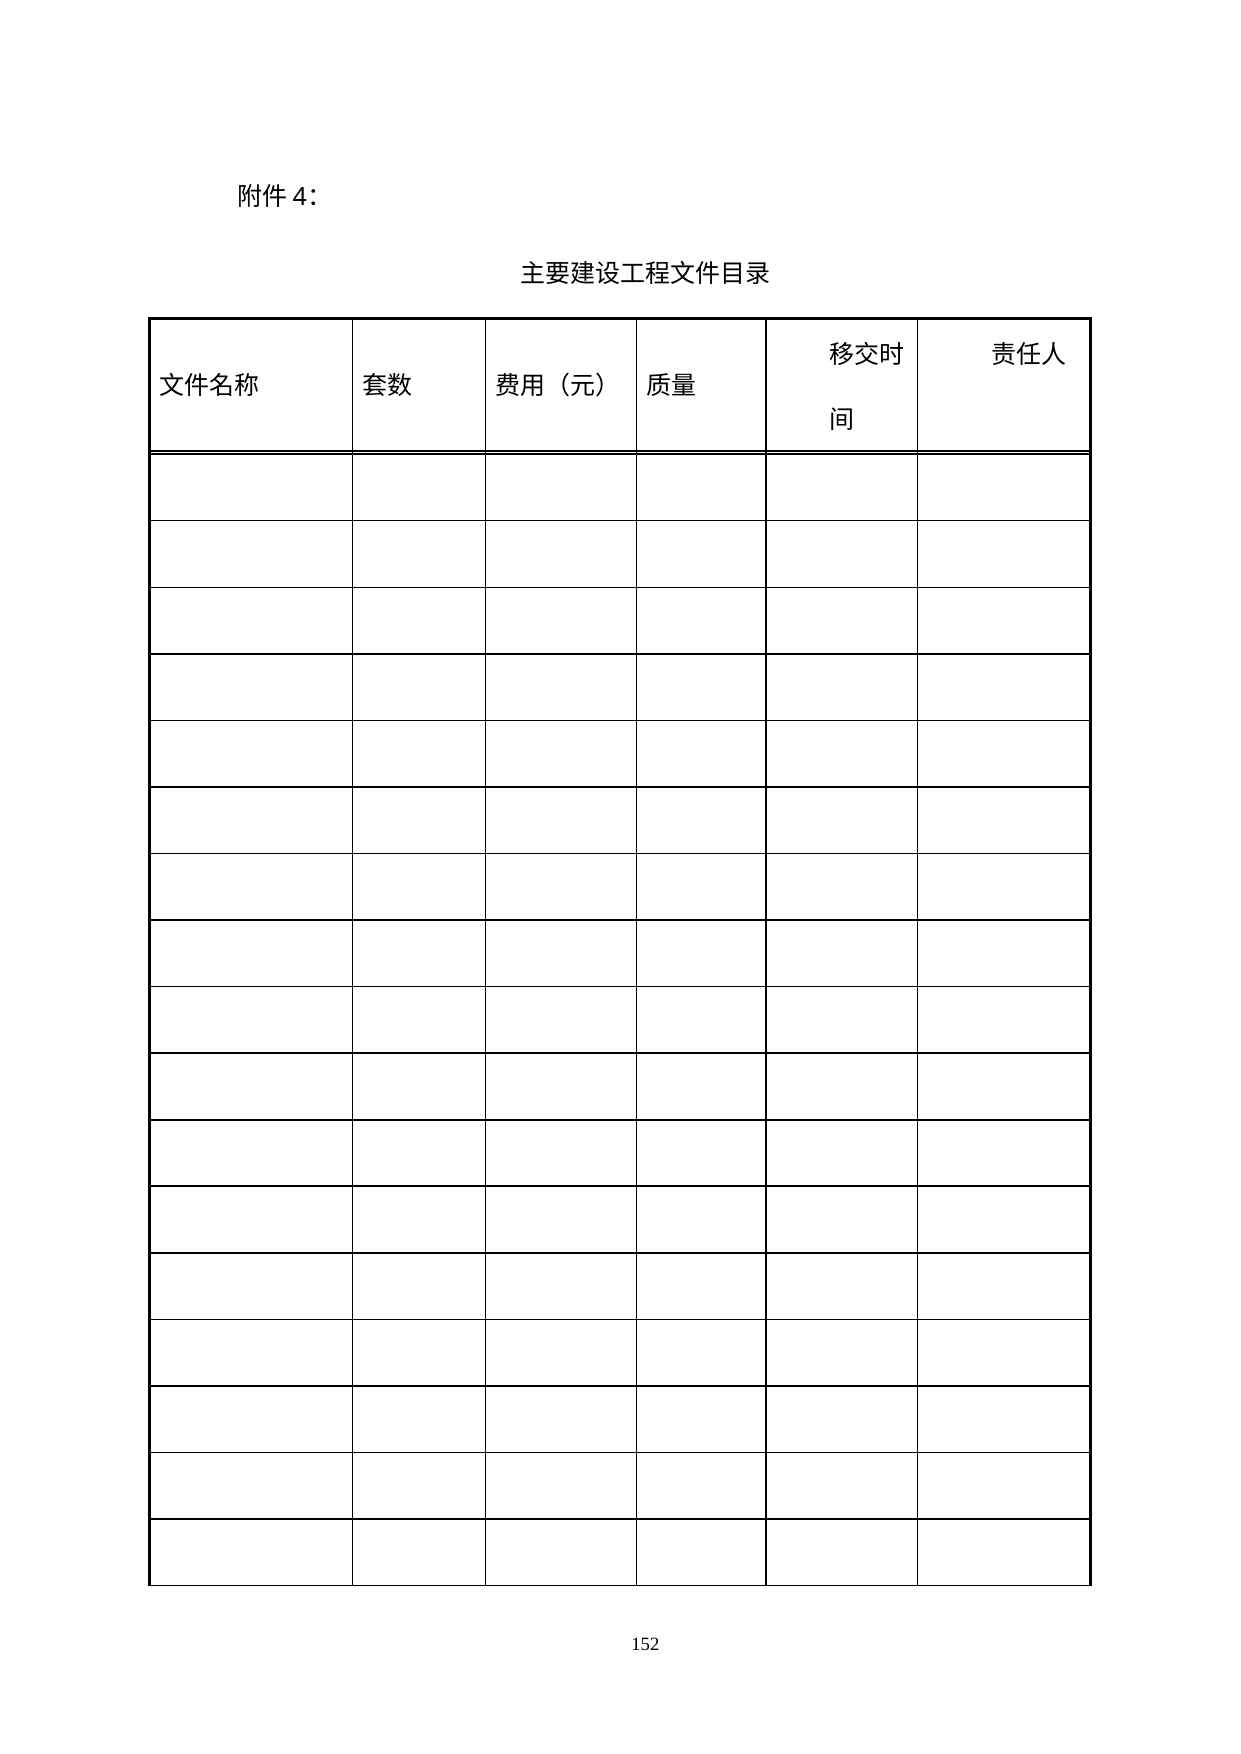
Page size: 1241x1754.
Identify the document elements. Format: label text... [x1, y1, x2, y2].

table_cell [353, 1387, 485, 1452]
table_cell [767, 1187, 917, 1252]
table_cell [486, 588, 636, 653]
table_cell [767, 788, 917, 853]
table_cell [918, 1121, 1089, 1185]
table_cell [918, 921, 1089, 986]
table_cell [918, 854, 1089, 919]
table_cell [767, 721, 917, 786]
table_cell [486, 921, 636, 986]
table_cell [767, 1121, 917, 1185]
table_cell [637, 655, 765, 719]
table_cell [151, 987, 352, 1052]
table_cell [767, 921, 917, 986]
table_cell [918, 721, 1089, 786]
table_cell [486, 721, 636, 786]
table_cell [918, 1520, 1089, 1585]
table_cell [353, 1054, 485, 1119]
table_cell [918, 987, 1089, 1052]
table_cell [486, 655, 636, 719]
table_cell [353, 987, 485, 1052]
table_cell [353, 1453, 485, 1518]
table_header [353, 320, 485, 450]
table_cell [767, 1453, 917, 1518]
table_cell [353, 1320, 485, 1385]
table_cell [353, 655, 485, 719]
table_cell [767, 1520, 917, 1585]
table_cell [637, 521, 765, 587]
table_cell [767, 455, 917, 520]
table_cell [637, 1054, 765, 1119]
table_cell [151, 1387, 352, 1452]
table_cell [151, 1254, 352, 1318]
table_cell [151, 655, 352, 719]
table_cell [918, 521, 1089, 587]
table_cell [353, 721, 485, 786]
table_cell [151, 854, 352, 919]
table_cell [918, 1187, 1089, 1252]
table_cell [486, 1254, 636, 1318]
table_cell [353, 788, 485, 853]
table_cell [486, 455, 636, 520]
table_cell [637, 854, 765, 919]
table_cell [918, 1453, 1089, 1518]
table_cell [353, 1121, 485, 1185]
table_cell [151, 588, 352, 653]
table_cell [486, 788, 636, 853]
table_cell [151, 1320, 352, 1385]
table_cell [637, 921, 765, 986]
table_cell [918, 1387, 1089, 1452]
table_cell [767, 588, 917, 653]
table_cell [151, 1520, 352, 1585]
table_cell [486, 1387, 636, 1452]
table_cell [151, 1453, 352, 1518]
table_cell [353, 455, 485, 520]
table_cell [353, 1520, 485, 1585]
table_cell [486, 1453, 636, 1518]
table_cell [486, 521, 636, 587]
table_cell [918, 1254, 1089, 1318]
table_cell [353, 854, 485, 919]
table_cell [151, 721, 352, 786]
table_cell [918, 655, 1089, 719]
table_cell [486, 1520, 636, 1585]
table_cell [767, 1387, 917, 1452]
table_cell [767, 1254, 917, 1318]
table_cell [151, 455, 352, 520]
text 主要建设工程文件目录 [187, 239, 1053, 304]
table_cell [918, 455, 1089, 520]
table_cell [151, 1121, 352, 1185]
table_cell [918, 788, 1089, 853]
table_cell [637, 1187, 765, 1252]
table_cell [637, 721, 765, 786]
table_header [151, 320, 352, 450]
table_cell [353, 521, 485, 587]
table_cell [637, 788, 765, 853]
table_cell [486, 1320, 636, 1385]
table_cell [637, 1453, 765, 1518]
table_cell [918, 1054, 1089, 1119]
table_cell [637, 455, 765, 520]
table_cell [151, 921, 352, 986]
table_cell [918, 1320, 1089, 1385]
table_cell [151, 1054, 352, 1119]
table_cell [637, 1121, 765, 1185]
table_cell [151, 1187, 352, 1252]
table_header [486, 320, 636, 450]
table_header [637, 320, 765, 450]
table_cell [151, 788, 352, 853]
text 附件4： [187, 162, 1053, 227]
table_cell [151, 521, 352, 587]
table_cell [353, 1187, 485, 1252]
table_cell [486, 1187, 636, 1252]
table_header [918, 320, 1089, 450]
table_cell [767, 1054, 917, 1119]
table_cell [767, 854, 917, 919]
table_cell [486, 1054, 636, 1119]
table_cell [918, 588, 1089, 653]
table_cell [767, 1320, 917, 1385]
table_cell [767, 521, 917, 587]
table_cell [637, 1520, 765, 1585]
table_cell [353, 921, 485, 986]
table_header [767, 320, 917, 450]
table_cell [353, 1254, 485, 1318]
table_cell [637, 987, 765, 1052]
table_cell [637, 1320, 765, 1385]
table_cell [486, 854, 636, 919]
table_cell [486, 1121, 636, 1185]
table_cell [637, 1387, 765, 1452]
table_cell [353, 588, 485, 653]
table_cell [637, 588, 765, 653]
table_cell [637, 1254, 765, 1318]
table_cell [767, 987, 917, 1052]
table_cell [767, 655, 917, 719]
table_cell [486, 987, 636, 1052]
